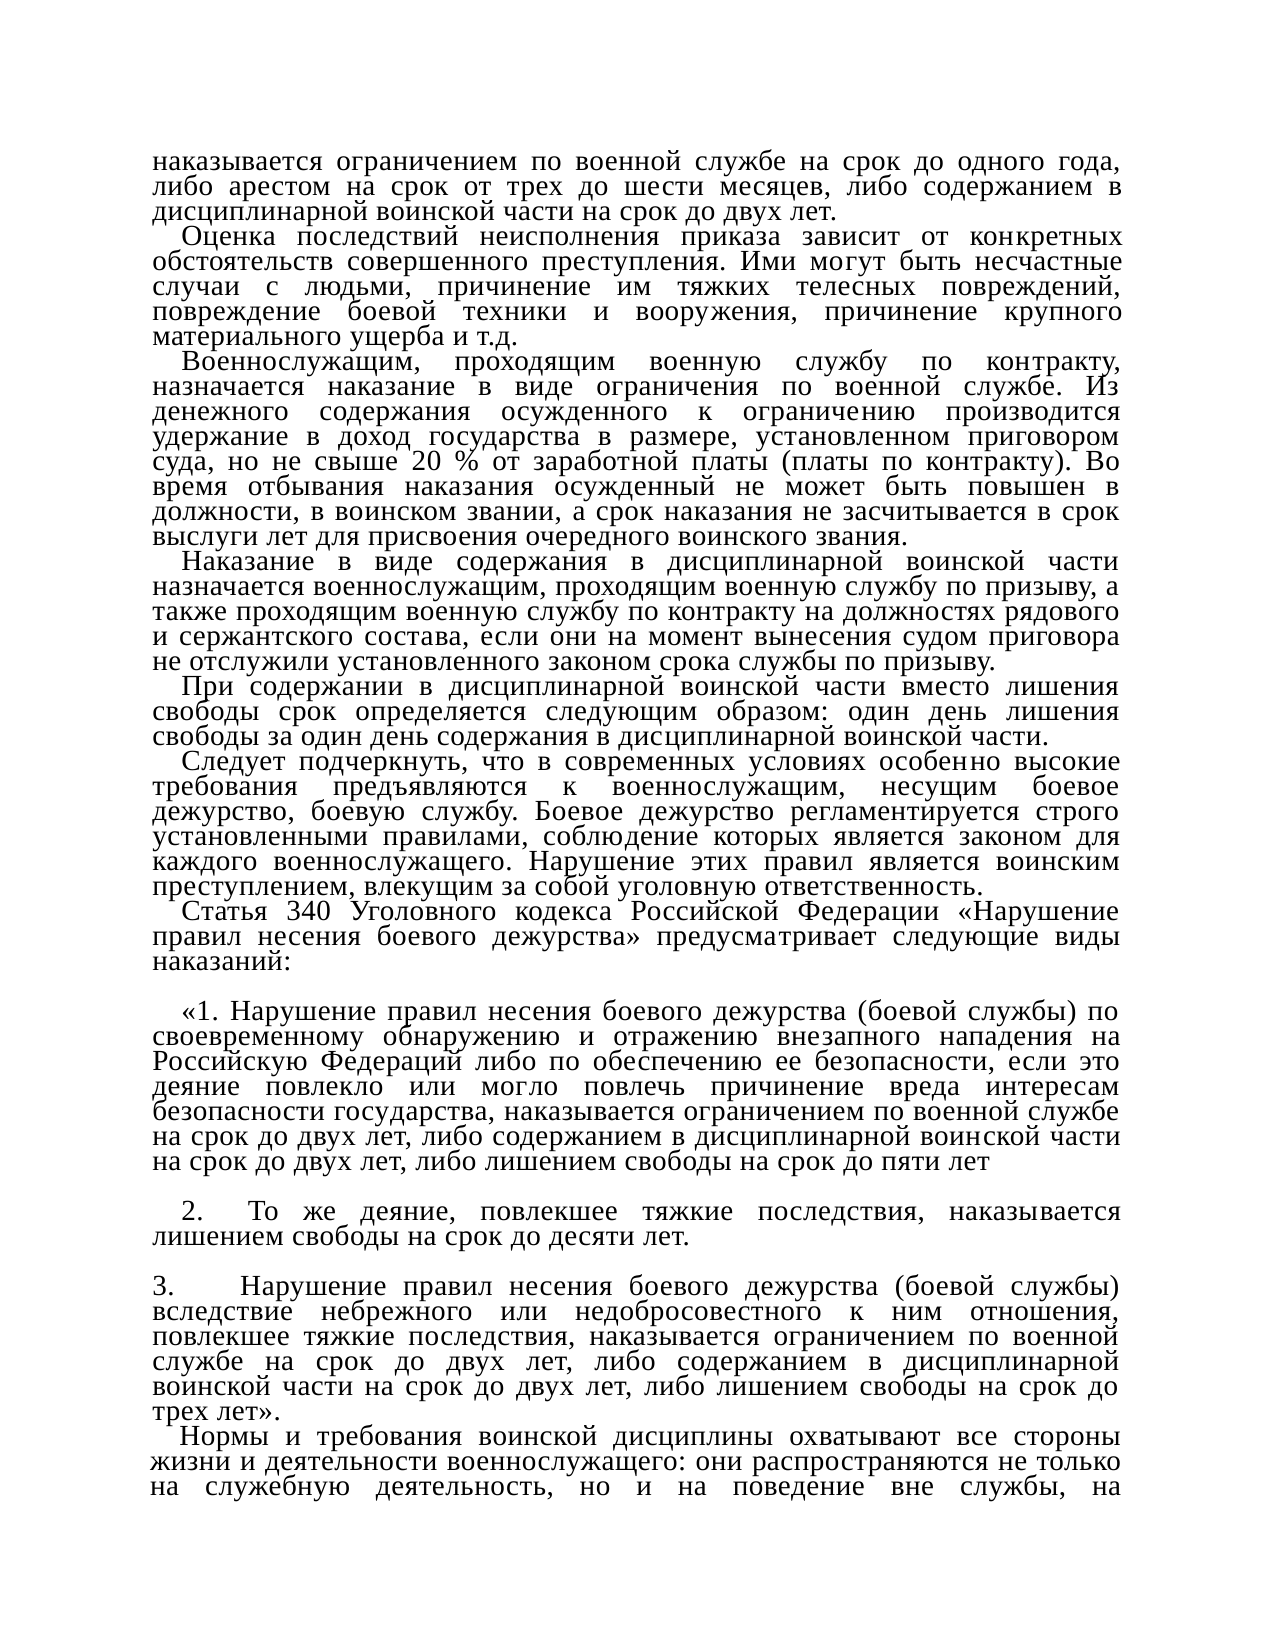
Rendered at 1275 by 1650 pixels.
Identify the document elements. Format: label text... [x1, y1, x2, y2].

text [150, 1425, 1123, 1500]
text Наказание в виде содержания в дисциплинарной воинской части назначается военнослужащим, проходящим военную службу по призыву, а также проходящим военную службу по контракту на должностях рядового и сержантского соста­ва, если они на момент вынесения судом приговора не отслу­жили установленного законом срока службы по призыву. [152, 550, 1121, 675]
text «1. Нарушение правил несения боевого дежурства (боевой службы) по своевременному обнаружению и отражению вне­запного нападения на Российскую Федераций либо по обе­спечению ее безопасности, если это деяние повлекло или мог­ло повлечь причинение вреда интересам безопасности госу­дарства, наказывается ограничением по военной службе на срок до двух лет, либо содержанием в дисциплинарной воин­ской части на срок до двух лет, либо лишением свободы на срок до пяти лет [152, 1000, 1121, 1175]
text Статья 340 Уголовного кодекса Российской Федерации «Нарушение правил несения боевого дежурства» предусма­тривает следующие виды наказаний: [152, 900, 1121, 975]
text 3. Нарушение правил несения боевого дежурства (боевой службы) вследствие небрежного или недобросовестного к ним отношения, повлекшее тяжкие последствия, наказывается ограничением по военной службе на срок до двух лет, либо содержанием в дисциплинарной воинской части на срок до двух лет, либо лишением свободы на срок до трех лет». [152, 1275, 1121, 1425]
text Военнослужащим, проходящим военную службу по кон­тракту, назначается наказание в виде ограничения по военной службе. Из денежного содержания осужденного к ограниче­нию производится удержание в доход государства в размере, установленном приговором суда, но не свыше 20 % от заработ­ной платы (платы по контракту). Во время отбывания наказа­ния осужденный не может быть повышен в должности, в во­инском звании, а срок наказания не засчитывается в срок вы­слуги лет для присвоения очередного воинского звания. [152, 350, 1121, 550]
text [152, 150, 1123, 225]
text Следует подчеркнуть, что в современных условиях особен­но высокие требования предъявляются к военнослужащим, несущим боевое дежурство, боевую службу. Боевое дежурство регламентируется строго установленными правилами, соблю­дение которых является законом для каждого военнослужа­щего. Нарушение этих правил является воинским преступле­нием, влекущим за собой уголовную ответственность. [152, 750, 1121, 900]
text 2. То же деяние, повлекшее тяжкие последствия, наказы­вается лишением свободы на срок до десяти лет. [152, 1200, 1121, 1250]
text При содержании в дисциплинарной воинской части вместо лишения свободы срок определяется следующим образом: один день лишения свободы за один день содержания в дис­циплинарной воинской части. [152, 675, 1121, 750]
text Оценка последствий неисполнения приказа зависит от кон­кретных обстоятельств совершенного преступления. Ими мо­гут быть несчастные случаи с людьми, причинение им тяжких телесных повреждений, повреждение боевой техники и воору­жения, причинение крупного материального ущерба и т.д. [152, 225, 1123, 350]
